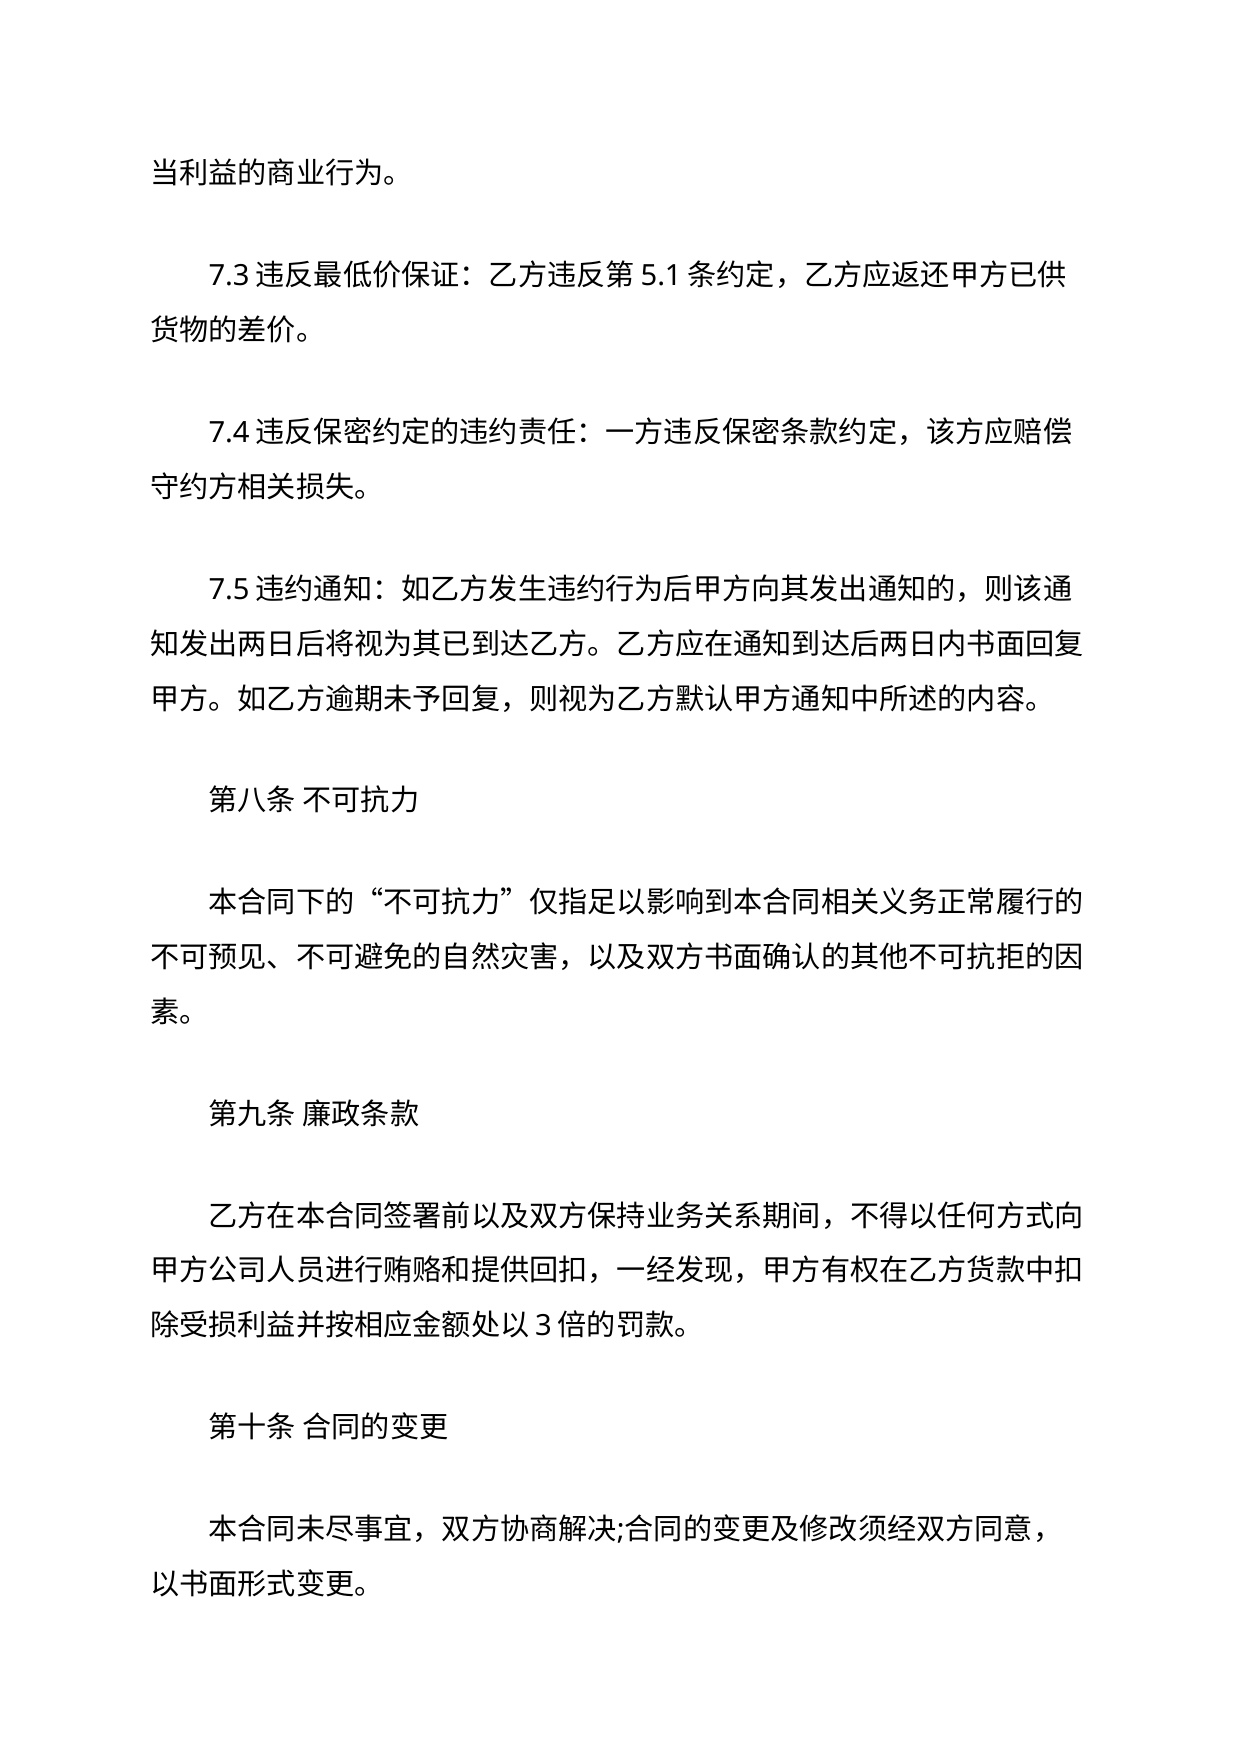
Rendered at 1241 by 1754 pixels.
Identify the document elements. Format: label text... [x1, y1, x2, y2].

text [150, 150, 1090, 192]
text 7.5违约通知：如乙方发生违约行为后甲方向其发出通知的，则该通知发出两日后将视为其已到达乙方。乙方应在通知到达后两日内书面回复甲方。如乙方逾期未予回复，则视为乙方默认甲方通知中所述的内容。 [150, 565, 1090, 717]
text 乙方在本合同签署前以及双方保持业务关系期间，不得以任何方式向甲方公司人员进行贿赂和提供回扣，一经发现，甲方有权在乙方货款中扣除受损利益并按相应金额处以3倍的罚款。 [150, 1192, 1090, 1344]
text 本合同下的“不可抗力”仅指足以影响到本合同相关义务正常履行的不可预见、不可避免的自然灾害，以及双方书面确认的其他不可抗拒的因素。 [150, 879, 1090, 1031]
text 第九条 廉政条款 [150, 1090, 1090, 1133]
text 7.4违反保密约定的违约责任：一方违反保密条款约定，该方应赔偿守约方相关损失。 [150, 408, 1090, 506]
text 7.3违反最低价保证：乙方违反第5.1条约定，乙方应返还甲方已供货物的差价。 [150, 252, 1090, 349]
text 本合同未尽事宜，双方协商解决;合同的变更及修改须经双方同意，以书面形式变更。 [150, 1506, 1090, 1603]
text 第十条 合同的变更 [150, 1404, 1090, 1446]
text 第八条 不可抗力 [150, 777, 1090, 819]
